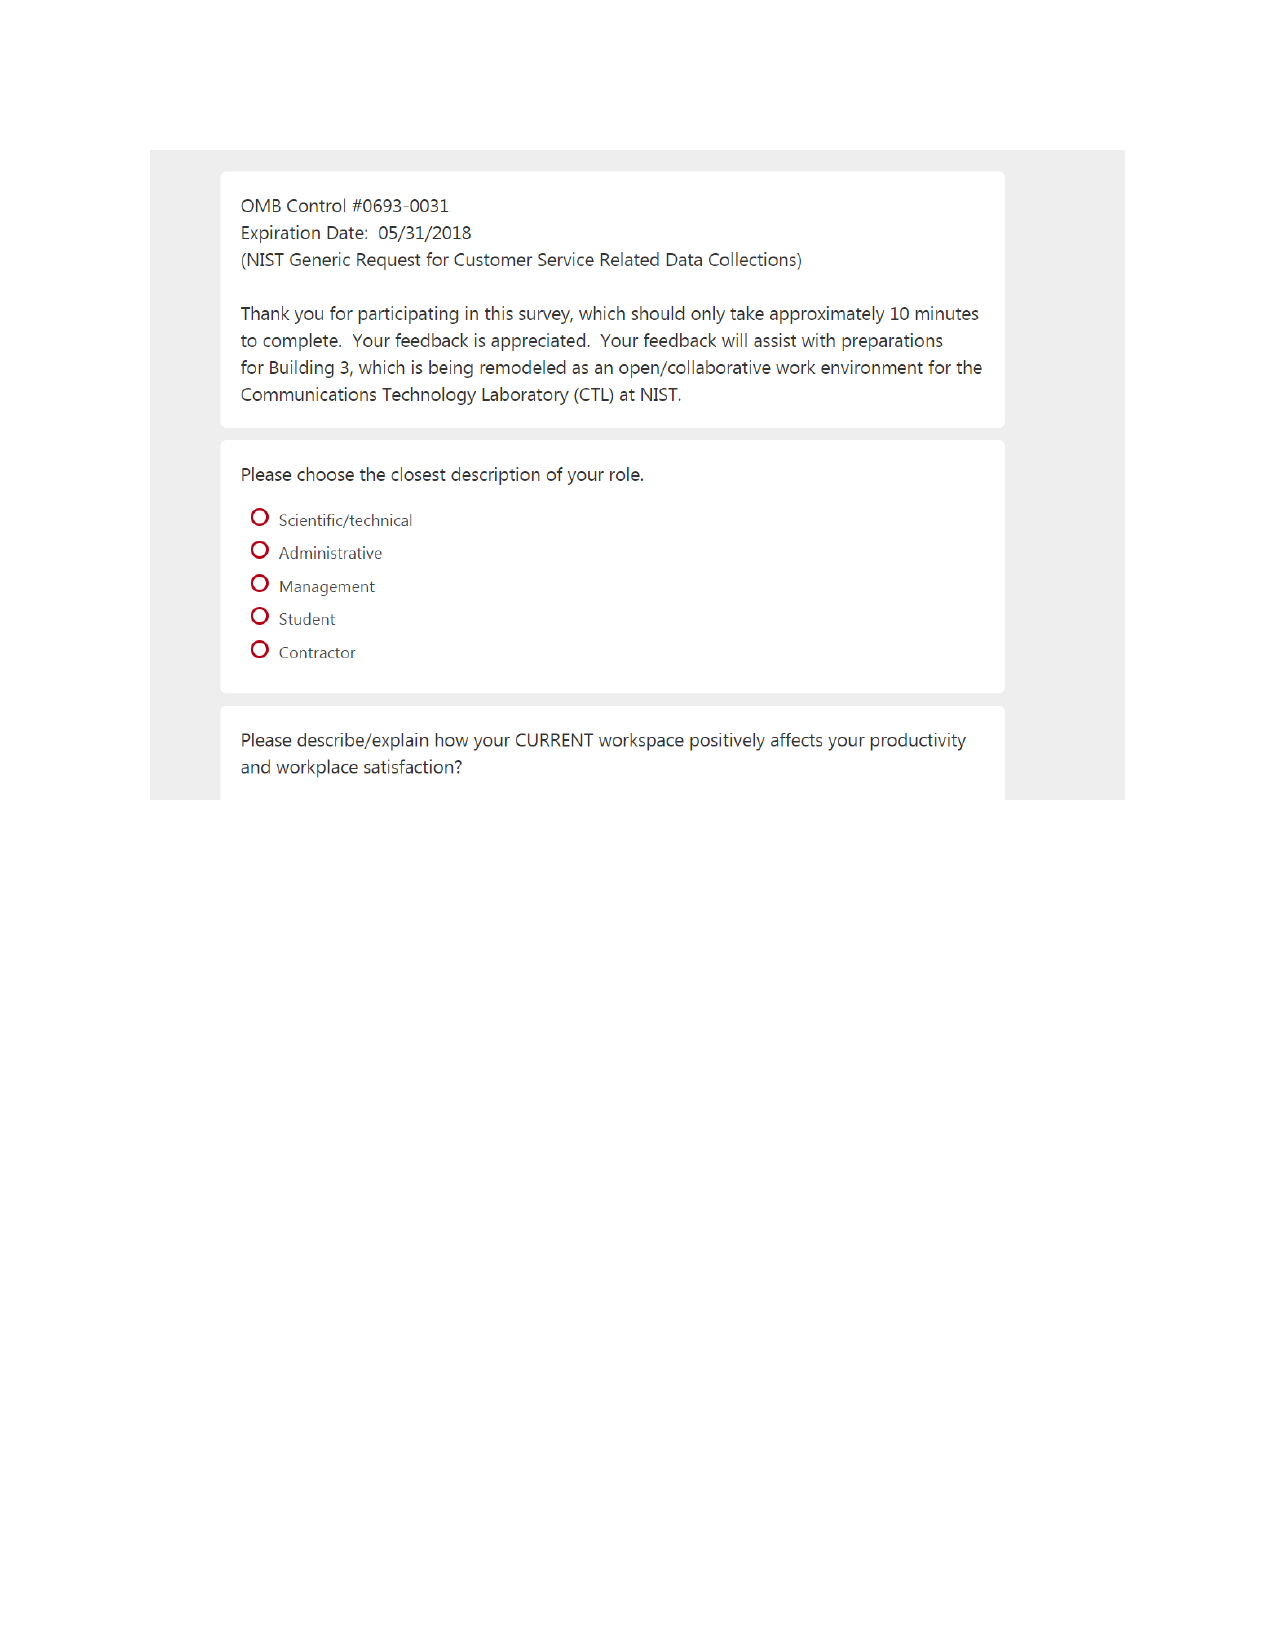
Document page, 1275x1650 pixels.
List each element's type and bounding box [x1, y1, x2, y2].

picture [150, 150, 1125, 800]
